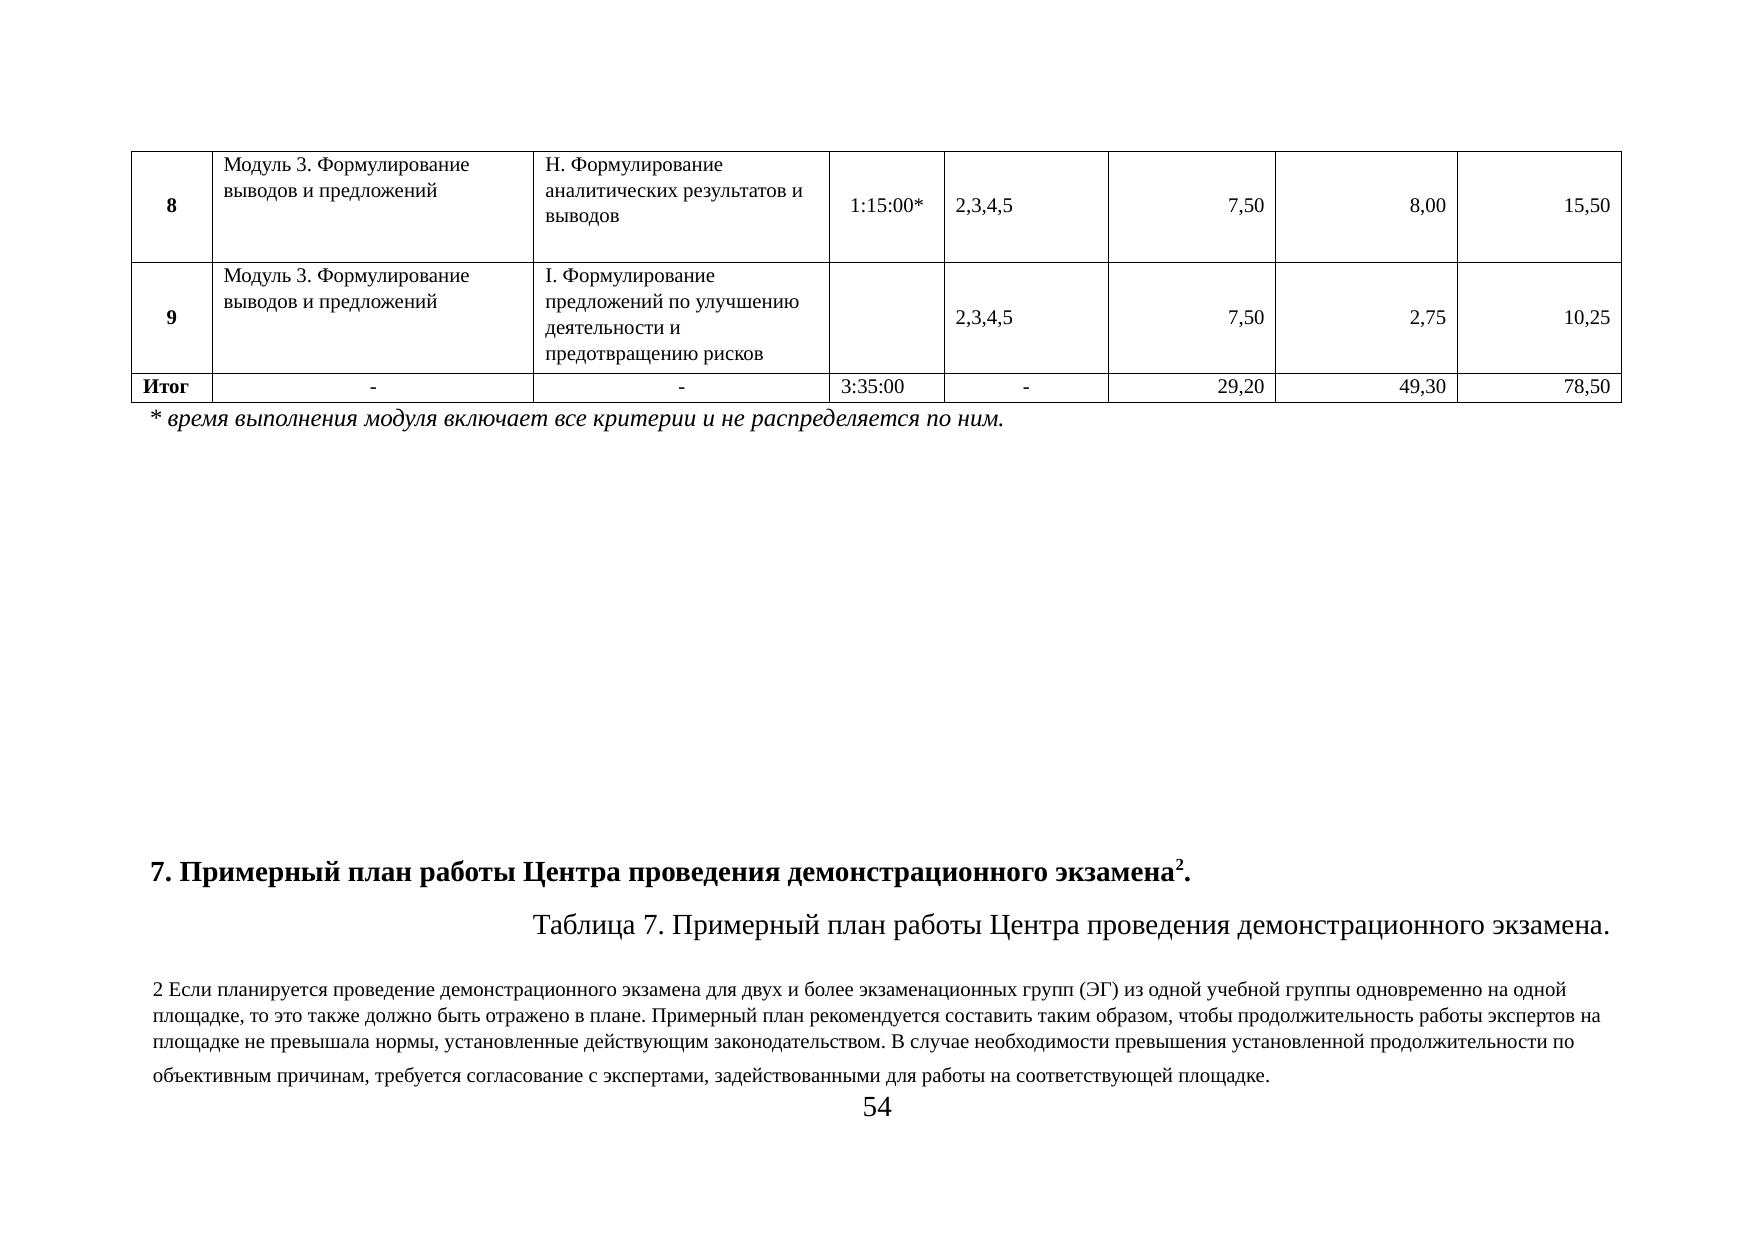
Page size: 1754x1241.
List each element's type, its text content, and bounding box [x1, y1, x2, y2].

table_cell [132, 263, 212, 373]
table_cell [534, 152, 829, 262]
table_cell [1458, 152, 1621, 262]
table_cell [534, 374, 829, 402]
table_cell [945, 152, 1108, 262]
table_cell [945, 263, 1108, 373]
text * время выполнения модуля включает все критерии и не распределяется по ним. [148, 403, 1611, 431]
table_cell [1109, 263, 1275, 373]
text Таблица 7. Примерный план работы Центра проведения демонстрационного экзамена. [150, 907, 1610, 941]
list Примерный план работы Центра проведения демонстрационного экзамена. [150, 854, 1611, 888]
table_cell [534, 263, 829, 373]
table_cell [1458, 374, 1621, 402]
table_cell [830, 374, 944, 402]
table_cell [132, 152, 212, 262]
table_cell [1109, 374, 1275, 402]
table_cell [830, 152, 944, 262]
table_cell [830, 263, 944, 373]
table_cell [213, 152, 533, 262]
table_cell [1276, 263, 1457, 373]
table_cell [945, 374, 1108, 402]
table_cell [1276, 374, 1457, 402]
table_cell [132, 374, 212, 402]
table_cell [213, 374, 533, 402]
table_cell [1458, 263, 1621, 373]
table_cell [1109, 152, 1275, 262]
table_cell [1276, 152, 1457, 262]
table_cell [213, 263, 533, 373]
